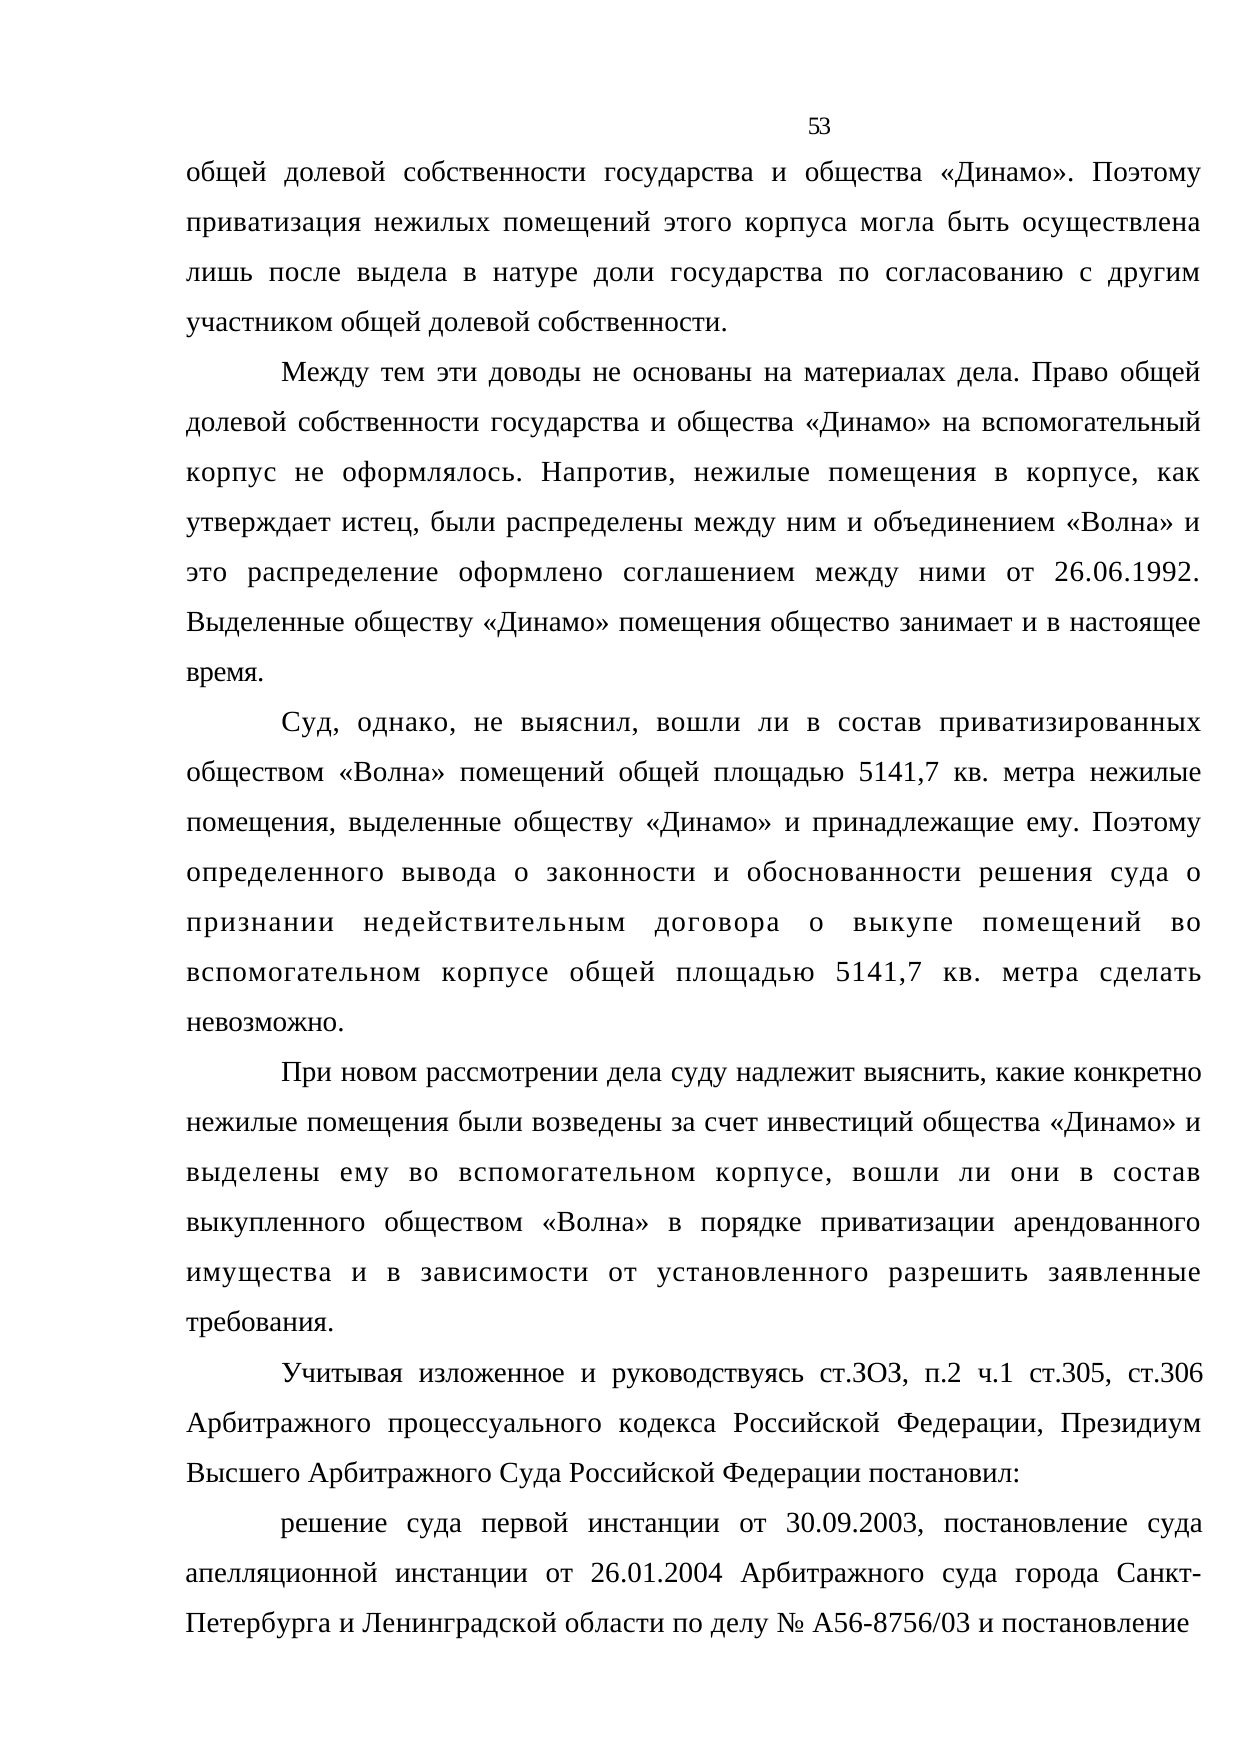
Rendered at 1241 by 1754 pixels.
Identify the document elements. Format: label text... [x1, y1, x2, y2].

text Учитывая изложенное и руководствуясь ст.ЗОЗ, п.2 ч.1 ст.305, ст.306 Арбитражного процессуального кодекса Российской Федерации, Президиум Высшего Арбитражного Суда Российской Федерации постановил: [186, 1342, 1203, 1492]
text общей долевой собственности государства и общества «Динамо». Поэтому приватизация нежилых помещений этого корпуса могла быть осуществлена лишь после выдела в натуре доли государства по согласованию с другим участником общей долевой собственности. [186, 142, 1202, 342]
text 53 [713, 111, 1203, 140]
text решение суда первой инстанции от 30.09.2003, постановление суда апелляционной инстанции от 26.01.2004 Арбитражного суда города Санкт-Петербурга и Ленинградской области по делу № А56-8756/03 и постановление [185, 1493, 1203, 1643]
text Суд, однако, не выяснил, вошли ли в состав приватизированных обществом «Волна» помещений общей площадью нежилые помещения, выделенные обществу «Динамо» и принадлежащие ему. Поэтому определенного вывода о законности и обоснованности решения суда о признании недействительным договора о выкупе помещений во вспомогательном корпусе общей площадью сделать невозможно. [186, 692, 1203, 1042]
text Между тем эти доводы не основаны на материалах дела. Право общей долевой собственности государства и общества «Динамо» на вспомогательный корпус не оформлялось. Напротив, нежилые помещения в корпусе, как утверждает истец, были распределены между ним и объединением «Волна» и это распределение оформлено соглашением между ними от 26.06.1992. Выделенные обществу «Динамо» помещения общество занимает и в настоящее время. [186, 342, 1202, 692]
text При новом рассмотрении дела суду надлежит выяснить, какие конкретно нежилые помещения были возведены за счет инвестиций общества «Динамо» и выделены ему во вспомогательном корпусе, вошли ли они в состав выкупленного обществом «Волна» в порядке приватизации арендованного имущества и в зависимости от установленного разрешить заявленные требования. [186, 1042, 1202, 1342]
